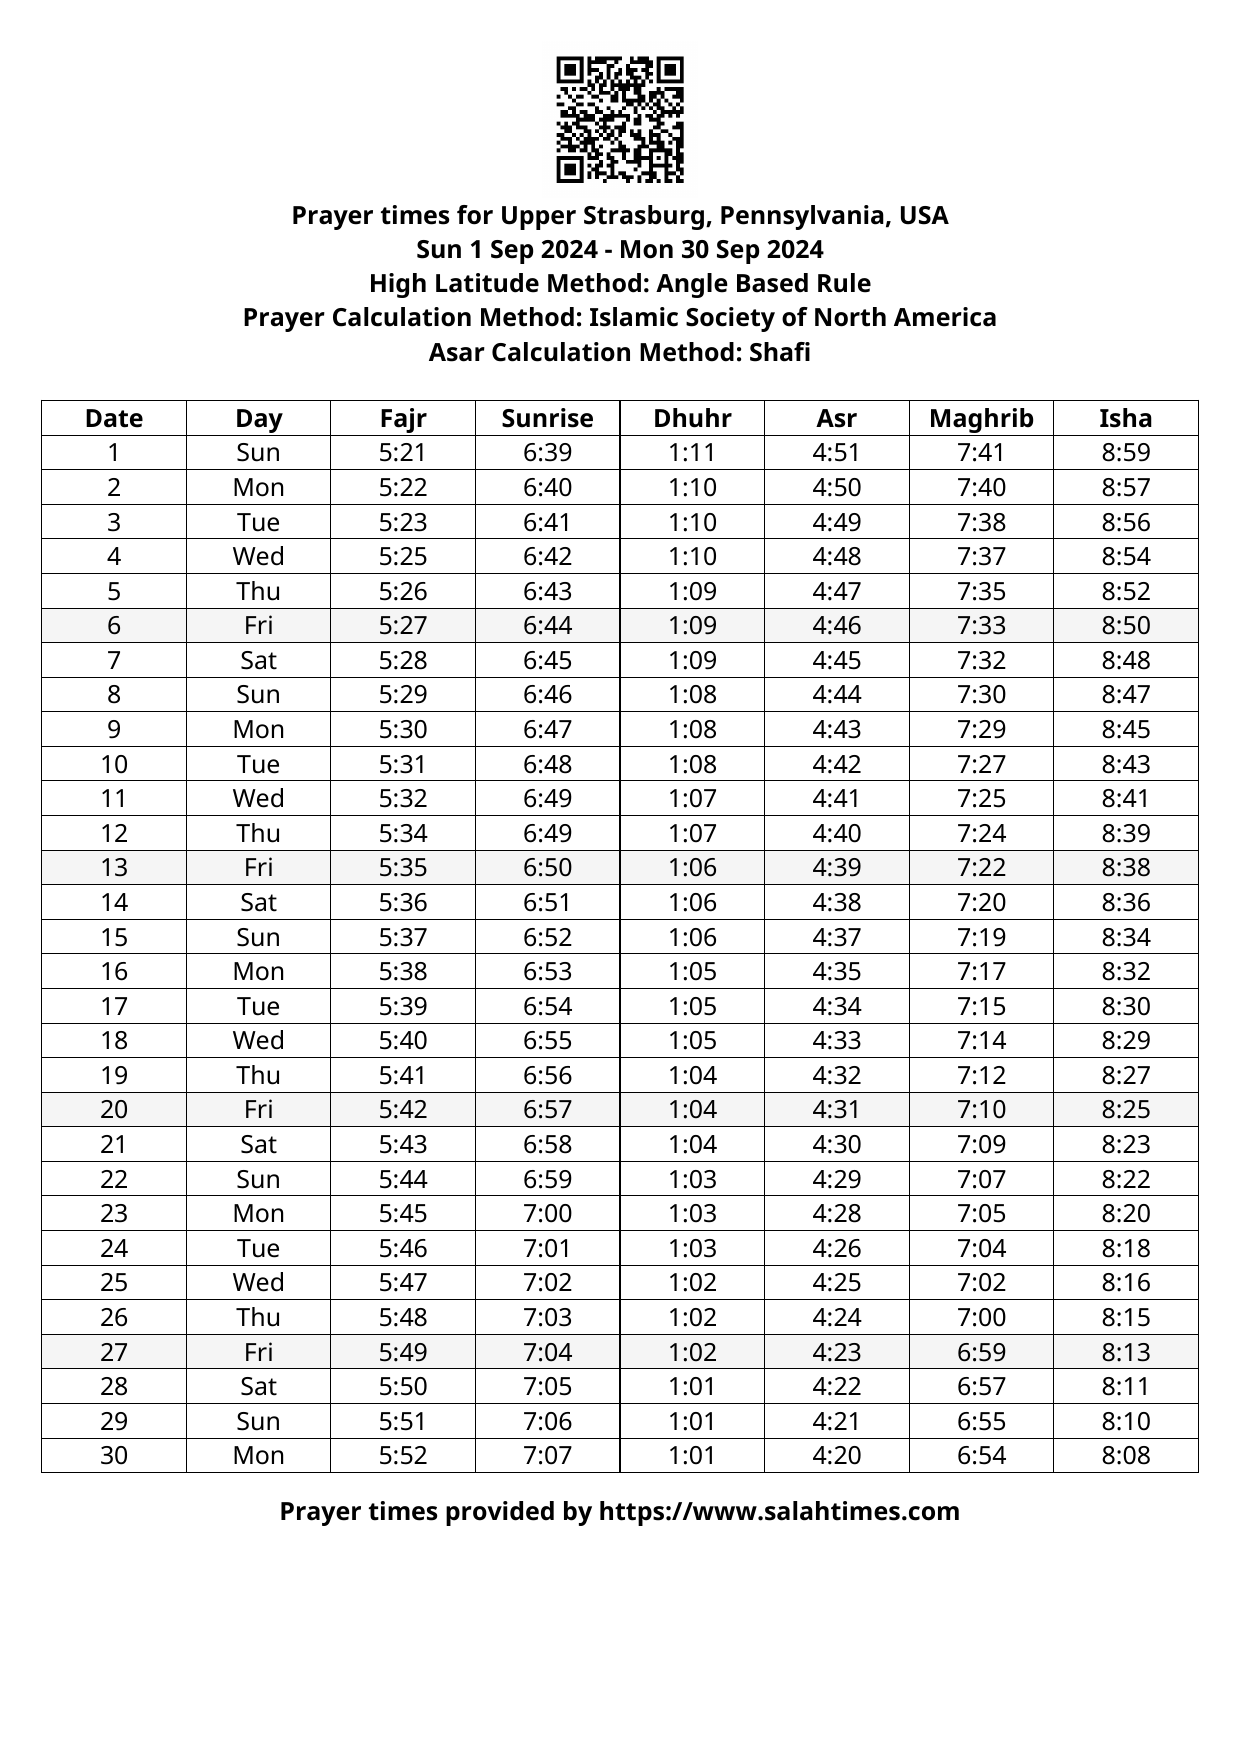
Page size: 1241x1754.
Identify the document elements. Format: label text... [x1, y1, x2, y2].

table_cell 4:45 [765, 643, 909, 677]
table_cell Tue [187, 1231, 330, 1264]
table_cell 8:57 [1054, 470, 1198, 504]
table_cell 8:30 [1054, 989, 1198, 1022]
table_cell 22 [42, 1162, 186, 1195]
table_cell 5:50 [331, 1369, 475, 1403]
table_cell 18 [42, 1024, 186, 1057]
table_cell 7:12 [910, 1058, 1053, 1092]
table_cell 7:19 [910, 920, 1053, 953]
table_cell 15 [42, 920, 186, 953]
table_cell 5:21 [331, 436, 475, 469]
table_cell 28 [42, 1369, 186, 1403]
table_cell 7:37 [910, 539, 1053, 573]
table_cell 20 [42, 1093, 186, 1126]
table_cell 4:20 [765, 1439, 909, 1472]
table_cell Mon [187, 712, 330, 746]
table_cell 11 [42, 781, 186, 815]
table_cell Thu [187, 1058, 330, 1092]
table_cell 1:11 [621, 436, 764, 469]
text Prayer times for Upper Strasburg, Pennsylvania, USA [42, 198, 1198, 232]
table_cell 4:23 [765, 1335, 909, 1368]
table_cell 4:34 [765, 989, 909, 1022]
table_cell 4:43 [765, 712, 909, 746]
table_cell 1:07 [621, 816, 764, 849]
table_cell Thu [187, 1300, 330, 1334]
table_cell 1:10 [621, 539, 764, 573]
table_header Fajr [331, 401, 475, 434]
table_cell 7:41 [910, 436, 1053, 469]
table_cell 5:41 [331, 1058, 475, 1092]
table_cell 7:20 [910, 885, 1053, 919]
table_cell 5:45 [331, 1196, 475, 1230]
table_cell 5:51 [331, 1404, 475, 1437]
table_cell 8:27 [1054, 1058, 1198, 1092]
table_cell 7:33 [910, 609, 1053, 642]
table_cell 2 [42, 470, 186, 504]
table_cell 23 [42, 1196, 186, 1230]
table_cell 6:48 [476, 747, 619, 780]
table_cell 8:11 [1054, 1369, 1198, 1403]
table_cell 5:42 [331, 1093, 475, 1126]
table_cell 8:48 [1054, 643, 1198, 677]
table_cell 4:40 [765, 816, 909, 849]
table_cell Fri [187, 609, 330, 642]
table_cell 5:32 [331, 781, 475, 815]
table_cell 8:59 [1054, 436, 1198, 469]
table_cell 6:40 [476, 470, 619, 504]
table_cell 1:01 [621, 1439, 764, 1472]
table_cell 4:48 [765, 539, 909, 573]
table_cell 12 [42, 816, 186, 849]
table_cell 25 [42, 1266, 186, 1299]
table_cell 4:42 [765, 747, 909, 780]
table_cell 6:53 [476, 954, 619, 988]
table_cell 1:05 [621, 1024, 764, 1057]
table_header Maghrib [910, 401, 1053, 434]
table_cell 5:46 [331, 1231, 475, 1264]
table_cell 1:08 [621, 678, 764, 711]
table_cell 5:49 [331, 1335, 475, 1368]
table_cell 9 [42, 712, 186, 746]
table_cell 6:57 [910, 1369, 1053, 1403]
table_cell 7:03 [476, 1300, 619, 1334]
table_cell 8:15 [1054, 1300, 1198, 1334]
table_cell 5:39 [331, 989, 475, 1022]
table_cell 7:15 [910, 989, 1053, 1022]
table_cell 1:02 [621, 1335, 764, 1368]
table_cell 8:41 [1054, 781, 1198, 815]
table_cell Wed [187, 1024, 330, 1057]
table_cell 6:51 [476, 885, 619, 919]
table_cell 8:18 [1054, 1231, 1198, 1264]
table_header Day [187, 401, 330, 434]
table_cell 8:45 [1054, 712, 1198, 746]
table_cell 4:47 [765, 574, 909, 607]
text High Latitude Method: Angle Based Rule [42, 266, 1198, 300]
table_cell 4 [42, 539, 186, 573]
table_cell Thu [187, 816, 330, 849]
table_cell Fri [187, 1335, 330, 1368]
table_cell 5:40 [331, 1024, 475, 1057]
table_cell 8:29 [1054, 1024, 1198, 1057]
table_cell 4:37 [765, 920, 909, 953]
table_cell 5:35 [331, 851, 475, 884]
table_cell 7:35 [910, 574, 1053, 607]
table_cell Sun [187, 678, 330, 711]
table_cell Tue [187, 989, 330, 1022]
table_cell Wed [187, 1266, 330, 1299]
table_cell 6:50 [476, 851, 619, 884]
table_cell 8:54 [1054, 539, 1198, 573]
table_cell 17 [42, 989, 186, 1022]
table_cell 6:41 [476, 505, 619, 538]
table_cell 8:52 [1054, 574, 1198, 607]
table_cell 5:26 [331, 574, 475, 607]
table_cell 8:38 [1054, 851, 1198, 884]
table_cell 4:35 [765, 954, 909, 988]
picture [542, 41, 699, 198]
text Sun 1 Sep 2024 - Mon 30 Sep 2024 [42, 232, 1198, 266]
table_cell 1:03 [621, 1162, 764, 1195]
table_cell 6:49 [476, 781, 619, 815]
table_cell 1:03 [621, 1196, 764, 1230]
table_header Date [42, 401, 186, 434]
table_cell 5:31 [331, 747, 475, 780]
table_cell 4:28 [765, 1196, 909, 1230]
table_cell 4:29 [765, 1162, 909, 1195]
table_cell 7:05 [476, 1369, 619, 1403]
table_cell 8:43 [1054, 747, 1198, 780]
table_cell Fri [187, 1093, 330, 1126]
table_cell 4:21 [765, 1404, 909, 1437]
table_cell 6:59 [476, 1162, 619, 1195]
table_header Asr [765, 401, 909, 434]
table_header Dhuhr [621, 401, 764, 434]
table_cell 4:26 [765, 1231, 909, 1264]
table_header Isha [1054, 401, 1198, 434]
table_cell 5:29 [331, 678, 475, 711]
table_cell 8 [42, 678, 186, 711]
table_cell 1:01 [621, 1369, 764, 1403]
table_cell Mon [187, 1196, 330, 1230]
table_cell 5:27 [331, 609, 475, 642]
table_cell 6 [42, 609, 186, 642]
table_cell 7:27 [910, 747, 1053, 780]
table_cell Sun [187, 436, 330, 469]
table_cell 7:29 [910, 712, 1053, 746]
text Prayer Calculation Method: Islamic Society of North America [42, 300, 1198, 334]
table_cell 3 [42, 505, 186, 538]
table_cell 7:10 [910, 1093, 1053, 1126]
table_cell 5:36 [331, 885, 475, 919]
table_cell 8:22 [1054, 1162, 1198, 1195]
table_cell 14 [42, 885, 186, 919]
table_cell 4:50 [765, 470, 909, 504]
table_cell 13 [42, 851, 186, 884]
table_cell Thu [187, 574, 330, 607]
table_cell 1:04 [621, 1093, 764, 1126]
table_cell 7 [42, 643, 186, 677]
table_cell 5:43 [331, 1127, 475, 1161]
table_cell 4:31 [765, 1093, 909, 1126]
table_cell 4:22 [765, 1369, 909, 1403]
table_cell 7:24 [910, 816, 1053, 849]
table_cell 6:44 [476, 609, 619, 642]
table_cell 5:44 [331, 1162, 475, 1195]
table_cell 7:22 [910, 851, 1053, 884]
table_cell 8:39 [1054, 816, 1198, 849]
table_cell 8:13 [1054, 1335, 1198, 1368]
table_cell Tue [187, 747, 330, 780]
table_cell 8:08 [1054, 1439, 1198, 1472]
table_cell 8:34 [1054, 920, 1198, 953]
table_cell 8:56 [1054, 505, 1198, 538]
table_cell 5:48 [331, 1300, 475, 1334]
table_cell Sat [187, 885, 330, 919]
table_cell 1:06 [621, 920, 764, 953]
table_cell Fri [187, 851, 330, 884]
table_cell Sat [187, 643, 330, 677]
table_cell 5:47 [331, 1266, 475, 1299]
table_cell 7:17 [910, 954, 1053, 988]
table_cell 6:47 [476, 712, 619, 746]
table_cell 1:07 [621, 781, 764, 815]
table_cell 6:42 [476, 539, 619, 573]
table_cell Wed [187, 781, 330, 815]
table_cell 1 [42, 436, 186, 469]
table_cell 10 [42, 747, 186, 780]
table_cell 4:39 [765, 851, 909, 884]
table_cell 6:55 [476, 1024, 619, 1057]
table_cell 6:56 [476, 1058, 619, 1092]
table_cell Mon [187, 954, 330, 988]
table_cell 1:02 [621, 1300, 764, 1334]
table_cell Sun [187, 1162, 330, 1195]
table_cell 7:02 [476, 1266, 619, 1299]
table_header Sunrise [476, 401, 619, 434]
table_cell 7:05 [910, 1196, 1053, 1230]
table_cell 8:50 [1054, 609, 1198, 642]
table_cell 1:08 [621, 747, 764, 780]
table_cell 29 [42, 1404, 186, 1437]
table_cell Mon [187, 470, 330, 504]
table_cell 6:54 [910, 1439, 1053, 1472]
table_cell 5:25 [331, 539, 475, 573]
table_cell 16 [42, 954, 186, 988]
table_cell 4:46 [765, 609, 909, 642]
text Asar Calculation Method: Shafi [42, 334, 1198, 368]
table_cell 4:24 [765, 1300, 909, 1334]
table_cell 1:08 [621, 712, 764, 746]
table_cell 6:59 [910, 1335, 1053, 1368]
table_cell 4:30 [765, 1127, 909, 1161]
table_cell 5:23 [331, 505, 475, 538]
table_cell 6:43 [476, 574, 619, 607]
table_cell 7:32 [910, 643, 1053, 677]
table_cell 8:16 [1054, 1266, 1198, 1299]
table_cell 8:10 [1054, 1404, 1198, 1437]
table_cell 6:45 [476, 643, 619, 677]
table_cell 30 [42, 1439, 186, 1472]
table_cell 26 [42, 1300, 186, 1334]
table_cell 1:01 [621, 1404, 764, 1437]
table_cell 6:52 [476, 920, 619, 953]
table_cell Wed [187, 539, 330, 573]
table_cell 7:02 [910, 1266, 1053, 1299]
table_cell 4:25 [765, 1266, 909, 1299]
table_cell 4:38 [765, 885, 909, 919]
text Prayer times provided by https://www.salahtimes.com [42, 1494, 1198, 1528]
table_cell 7:09 [910, 1127, 1053, 1161]
table_cell 6:49 [476, 816, 619, 849]
table_cell 7:04 [910, 1231, 1053, 1264]
table_cell Sat [187, 1127, 330, 1161]
table_cell 7:14 [910, 1024, 1053, 1057]
table_cell 19 [42, 1058, 186, 1092]
table_cell 21 [42, 1127, 186, 1161]
table_cell 1:09 [621, 643, 764, 677]
table_cell 7:07 [476, 1439, 619, 1472]
table_cell 7:25 [910, 781, 1053, 815]
table_cell 8:32 [1054, 954, 1198, 988]
table_cell 7:01 [476, 1231, 619, 1264]
table_cell Sun [187, 1404, 330, 1437]
table_cell 4:41 [765, 781, 909, 815]
table_cell 4:44 [765, 678, 909, 711]
table_cell Sat [187, 1369, 330, 1403]
table_cell 1:05 [621, 989, 764, 1022]
table_cell Tue [187, 505, 330, 538]
table_cell 5:34 [331, 816, 475, 849]
table_cell 24 [42, 1231, 186, 1264]
table_cell 7:00 [910, 1300, 1053, 1334]
table_cell 4:49 [765, 505, 909, 538]
table_cell 5:30 [331, 712, 475, 746]
table_cell 7:38 [910, 505, 1053, 538]
table_cell 1:06 [621, 851, 764, 884]
table_cell Sun [187, 920, 330, 953]
table_cell 5:52 [331, 1439, 475, 1472]
table_cell 1:10 [621, 505, 764, 538]
table_cell 27 [42, 1335, 186, 1368]
table_cell 6:54 [476, 989, 619, 1022]
table_cell 8:25 [1054, 1093, 1198, 1126]
table_cell 6:58 [476, 1127, 619, 1161]
table_cell 1:04 [621, 1058, 764, 1092]
table_cell 7:00 [476, 1196, 619, 1230]
table_cell 1:02 [621, 1266, 764, 1299]
table_cell 8:36 [1054, 885, 1198, 919]
table_cell 7:40 [910, 470, 1053, 504]
table_cell 6:57 [476, 1093, 619, 1126]
table_cell 6:55 [910, 1404, 1053, 1437]
table_cell 1:03 [621, 1231, 764, 1264]
table_cell 6:46 [476, 678, 619, 711]
table_cell 1:09 [621, 609, 764, 642]
table_cell 7:04 [476, 1335, 619, 1368]
table_cell 8:20 [1054, 1196, 1198, 1230]
table_cell 5 [42, 574, 186, 607]
table_cell 5:28 [331, 643, 475, 677]
table_cell 1:06 [621, 885, 764, 919]
table_cell 7:06 [476, 1404, 619, 1437]
table_cell 1:05 [621, 954, 764, 988]
table_cell 8:23 [1054, 1127, 1198, 1161]
table_cell 5:22 [331, 470, 475, 504]
table_cell 1:09 [621, 574, 764, 607]
table_cell 7:30 [910, 678, 1053, 711]
table_cell 4:32 [765, 1058, 909, 1092]
table_cell 1:04 [621, 1127, 764, 1161]
table_cell Mon [187, 1439, 330, 1472]
table_cell 4:51 [765, 436, 909, 469]
table_cell 4:33 [765, 1024, 909, 1057]
table_cell 5:38 [331, 954, 475, 988]
table_cell 5:37 [331, 920, 475, 953]
table_cell 8:47 [1054, 678, 1198, 711]
table_cell 7:07 [910, 1162, 1053, 1195]
table_cell 1:10 [621, 470, 764, 504]
table_cell 6:39 [476, 436, 619, 469]
